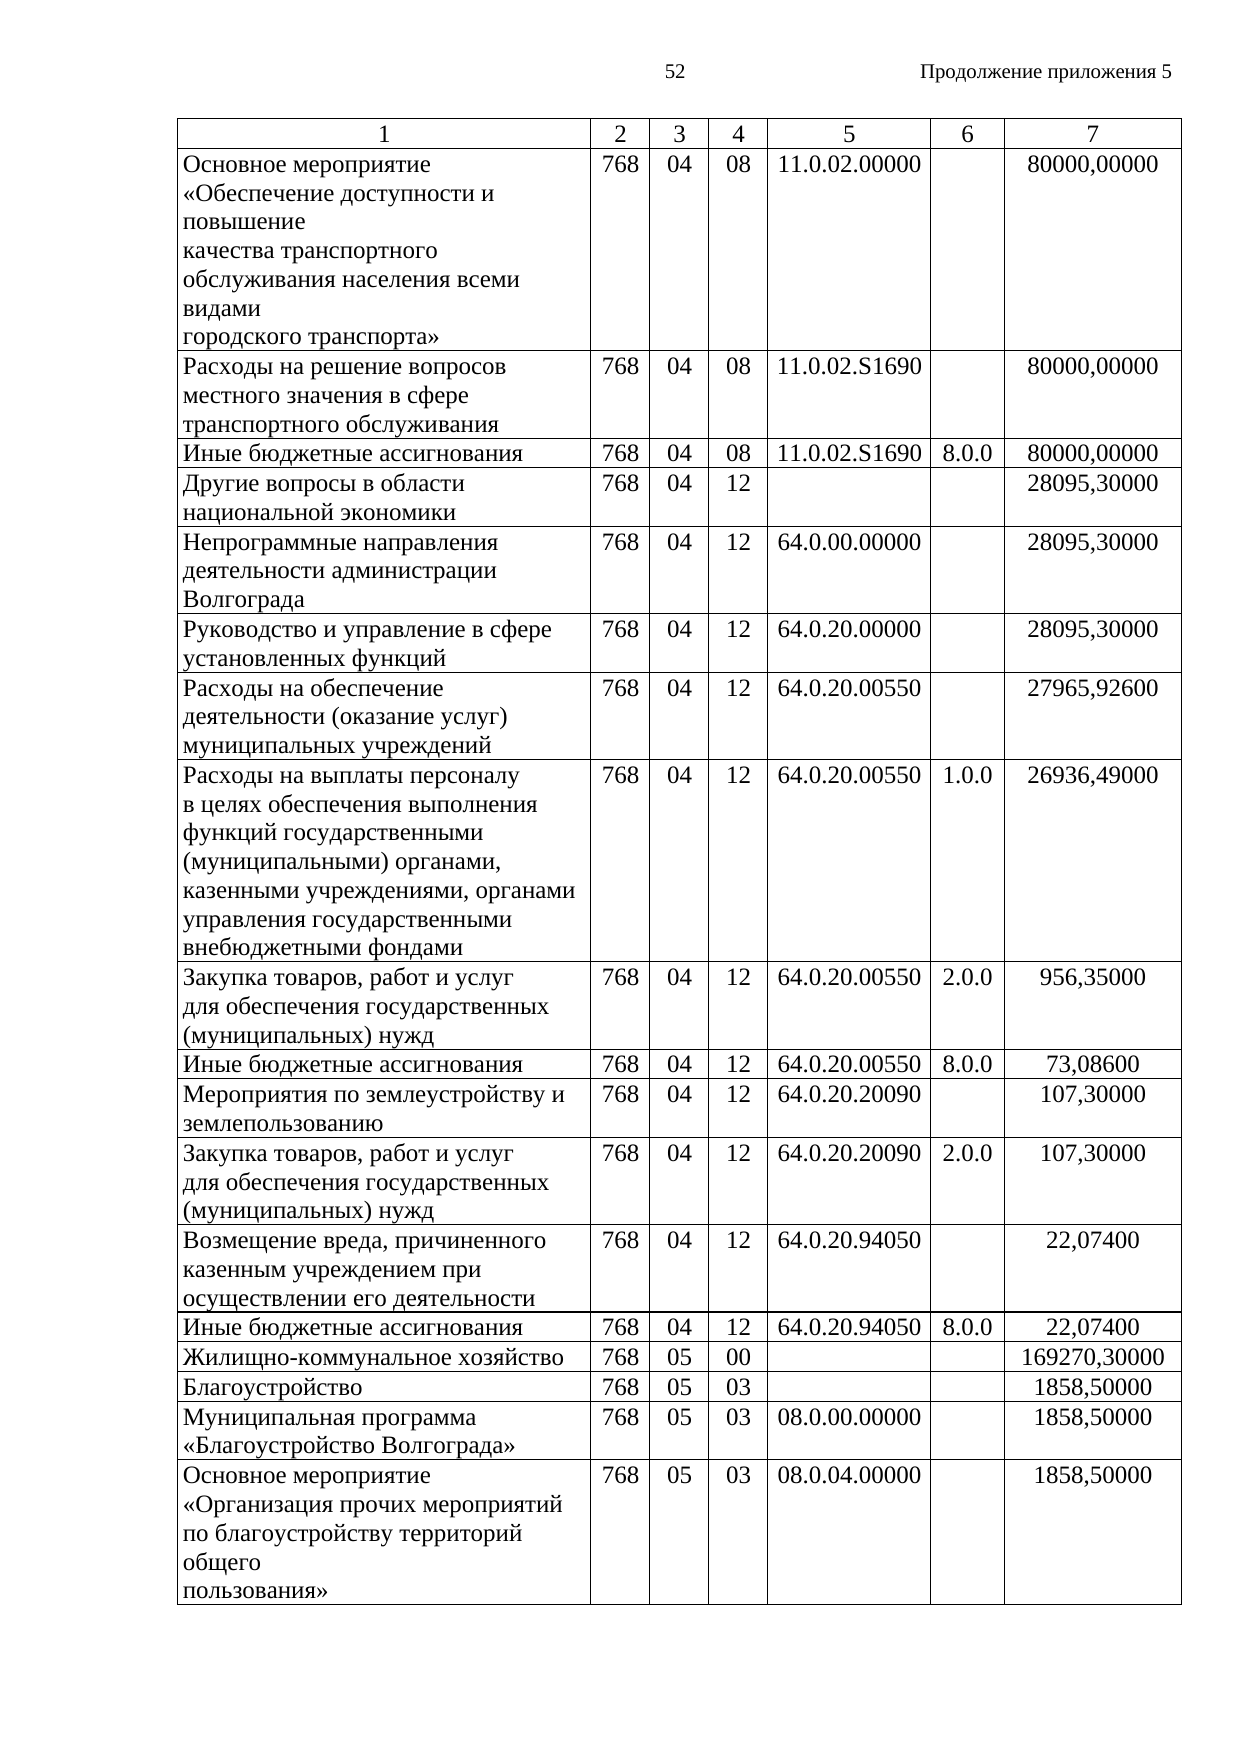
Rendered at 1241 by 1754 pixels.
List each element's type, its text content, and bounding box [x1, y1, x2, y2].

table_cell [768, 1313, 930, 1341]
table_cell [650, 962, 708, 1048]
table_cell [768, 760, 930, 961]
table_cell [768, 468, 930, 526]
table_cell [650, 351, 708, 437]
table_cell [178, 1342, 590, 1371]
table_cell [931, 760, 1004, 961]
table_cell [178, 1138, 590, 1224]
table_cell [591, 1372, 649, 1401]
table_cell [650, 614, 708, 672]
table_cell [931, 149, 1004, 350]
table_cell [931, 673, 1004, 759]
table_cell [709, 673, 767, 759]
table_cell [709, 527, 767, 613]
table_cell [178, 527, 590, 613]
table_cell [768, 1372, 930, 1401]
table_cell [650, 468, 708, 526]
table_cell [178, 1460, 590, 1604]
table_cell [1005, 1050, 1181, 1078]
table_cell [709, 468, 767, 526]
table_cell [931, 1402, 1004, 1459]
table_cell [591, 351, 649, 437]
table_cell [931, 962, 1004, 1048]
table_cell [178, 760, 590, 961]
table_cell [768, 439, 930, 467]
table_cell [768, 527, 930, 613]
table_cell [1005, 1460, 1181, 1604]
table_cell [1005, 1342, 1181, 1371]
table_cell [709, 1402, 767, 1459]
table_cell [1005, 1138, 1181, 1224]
table_header 3 [650, 119, 708, 148]
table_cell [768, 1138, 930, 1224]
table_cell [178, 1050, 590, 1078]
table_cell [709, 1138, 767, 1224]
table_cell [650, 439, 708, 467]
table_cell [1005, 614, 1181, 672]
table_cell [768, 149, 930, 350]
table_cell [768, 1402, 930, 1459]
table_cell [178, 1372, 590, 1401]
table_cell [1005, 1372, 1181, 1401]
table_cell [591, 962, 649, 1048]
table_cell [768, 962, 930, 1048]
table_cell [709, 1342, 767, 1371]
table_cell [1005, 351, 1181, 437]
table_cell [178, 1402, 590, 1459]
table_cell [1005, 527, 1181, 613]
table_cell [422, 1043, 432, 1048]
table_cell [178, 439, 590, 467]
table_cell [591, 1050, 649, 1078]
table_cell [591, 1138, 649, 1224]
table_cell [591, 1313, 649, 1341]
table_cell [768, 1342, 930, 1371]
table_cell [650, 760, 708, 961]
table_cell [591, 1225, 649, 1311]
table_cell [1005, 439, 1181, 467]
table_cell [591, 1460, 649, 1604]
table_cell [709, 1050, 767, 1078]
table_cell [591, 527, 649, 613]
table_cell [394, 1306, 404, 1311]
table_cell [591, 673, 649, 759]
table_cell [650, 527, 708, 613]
table_header 7 [1005, 119, 1181, 148]
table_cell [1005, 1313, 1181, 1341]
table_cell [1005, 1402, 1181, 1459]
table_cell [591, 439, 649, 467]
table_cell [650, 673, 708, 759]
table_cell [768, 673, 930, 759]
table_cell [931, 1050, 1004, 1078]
table_header 1 [178, 119, 590, 148]
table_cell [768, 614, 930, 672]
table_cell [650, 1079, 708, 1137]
table_header 2 [591, 119, 649, 148]
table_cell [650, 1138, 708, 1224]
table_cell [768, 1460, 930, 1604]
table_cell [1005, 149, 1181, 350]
table_header 4 [709, 119, 767, 148]
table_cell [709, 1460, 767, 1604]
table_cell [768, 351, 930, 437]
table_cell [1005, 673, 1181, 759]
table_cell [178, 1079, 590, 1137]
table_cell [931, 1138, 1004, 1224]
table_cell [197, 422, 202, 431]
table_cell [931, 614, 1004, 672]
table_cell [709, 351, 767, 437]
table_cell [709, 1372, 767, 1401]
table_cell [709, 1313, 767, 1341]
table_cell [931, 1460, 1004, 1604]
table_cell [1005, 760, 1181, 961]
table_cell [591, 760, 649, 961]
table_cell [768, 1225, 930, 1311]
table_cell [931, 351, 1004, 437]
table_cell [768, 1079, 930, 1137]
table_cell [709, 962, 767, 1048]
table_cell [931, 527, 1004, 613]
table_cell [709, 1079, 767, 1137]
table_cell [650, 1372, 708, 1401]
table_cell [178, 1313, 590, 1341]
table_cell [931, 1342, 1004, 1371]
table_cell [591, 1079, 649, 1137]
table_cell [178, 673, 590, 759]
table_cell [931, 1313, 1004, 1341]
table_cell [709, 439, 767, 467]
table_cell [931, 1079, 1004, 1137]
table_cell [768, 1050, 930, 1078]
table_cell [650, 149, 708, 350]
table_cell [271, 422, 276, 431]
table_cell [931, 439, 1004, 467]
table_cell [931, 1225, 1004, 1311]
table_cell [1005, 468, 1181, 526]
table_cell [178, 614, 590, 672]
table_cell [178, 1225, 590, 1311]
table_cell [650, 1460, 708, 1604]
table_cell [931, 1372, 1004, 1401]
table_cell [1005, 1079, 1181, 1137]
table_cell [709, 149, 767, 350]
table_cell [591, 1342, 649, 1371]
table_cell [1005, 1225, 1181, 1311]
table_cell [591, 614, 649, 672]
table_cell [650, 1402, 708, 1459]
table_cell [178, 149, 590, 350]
table_header 6 [931, 119, 1004, 148]
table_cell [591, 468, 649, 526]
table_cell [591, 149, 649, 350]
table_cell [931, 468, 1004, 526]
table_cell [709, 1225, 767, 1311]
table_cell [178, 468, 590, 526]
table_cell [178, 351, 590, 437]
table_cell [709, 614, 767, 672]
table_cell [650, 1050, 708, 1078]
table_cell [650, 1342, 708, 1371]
table_header 5 [768, 119, 930, 148]
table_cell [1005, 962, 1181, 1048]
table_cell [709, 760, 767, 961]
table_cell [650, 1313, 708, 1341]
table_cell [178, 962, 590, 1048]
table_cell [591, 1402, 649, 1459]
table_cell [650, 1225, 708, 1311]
